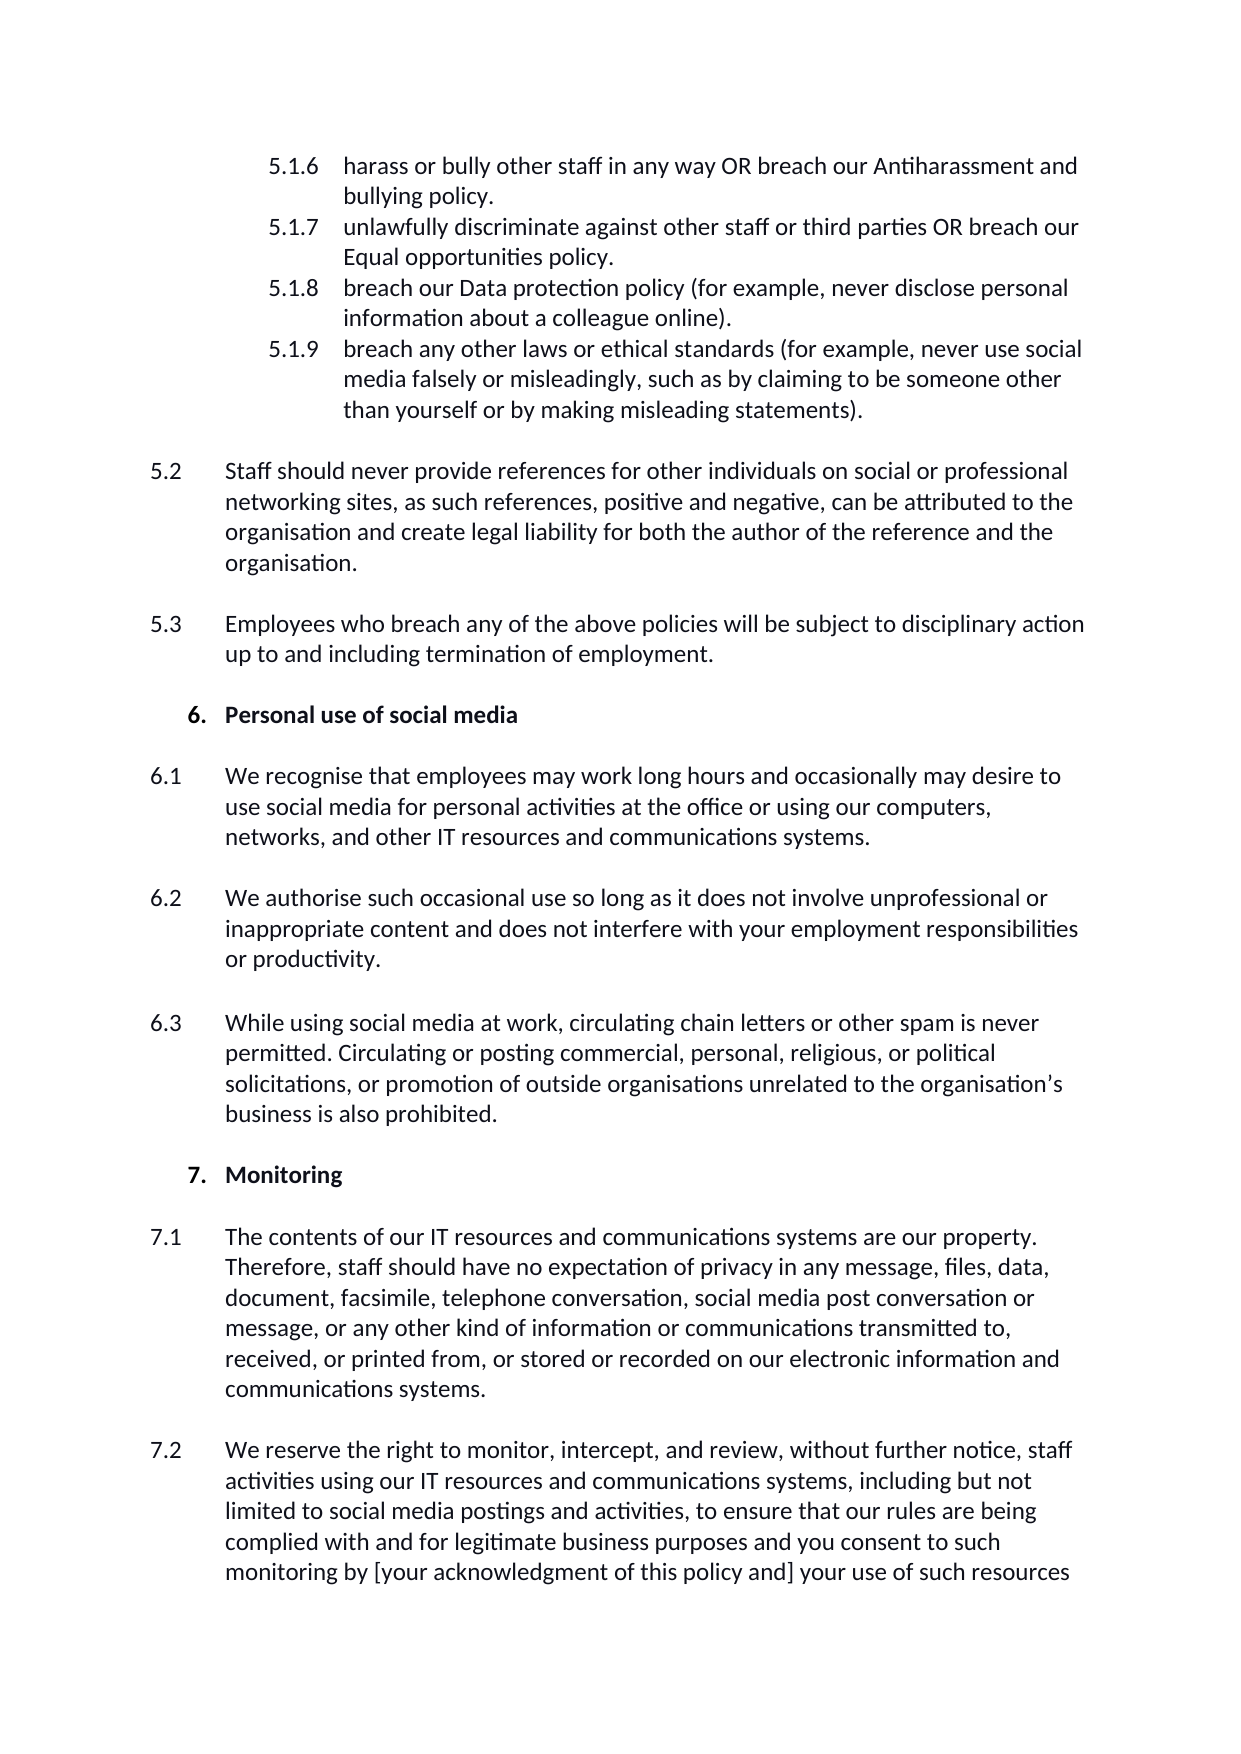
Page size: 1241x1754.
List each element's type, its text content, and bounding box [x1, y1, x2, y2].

list While using social media at work, circulating chain letters or other spam is never permitted. Circulating or posting commercial, personal, religious, or political solicitations, or promotion of outside organisations unrelated to the organisation’s business is also prohibited. [150, 1007, 1090, 1129]
list breach any other laws or ethical standards (for example, never use social media falsely or misleadingly, such as by claiming to be someone other than yourself or by making misleading statements). [268, 333, 1090, 425]
list We recognise that employees may work long hours and occasionally may desire to use social media for personal activities at the office or using our computers, networks, and other IT resources and communications systems. [150, 760, 1090, 852]
list We authorise such occasional use so long as it does not involve unprofessional or inappropriate content and does not interfere with your employment responsibilities or productivity. [150, 882, 1090, 974]
list The contents of our IT resources and communications systems are our property. Therefore, staff should have no expectation of privacy in any message, files, data, document, facsimile, telephone conversation, social media post conversation or message, or any other kind of information or communications transmitted to, received, or printed from, or stored or recorded on our electronic information and communications systems. [150, 1221, 1090, 1404]
list Staff should never provide references for other individuals on social or professional networking sites, as such references, positive and negative, can be attributed to the organisation and create legal liability for both the author of the reference and the organisation. [150, 455, 1090, 577]
list Personal use of social media [187, 699, 1090, 730]
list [150, 1434, 1090, 1587]
list harass or bully other staff in any way OR breach our Antiharassment and bullying policy. [268, 150, 1090, 211]
list Monitoring [187, 1159, 1090, 1190]
list breach our Data protection policy (for example, never disclose personal information about a colleague online). [268, 272, 1090, 333]
list Employees who breach any of the above policies will be subject to disciplinary action up to and including termination of employment. [150, 608, 1090, 669]
list unlawfully discriminate against other staff or third parties OR breach our Equal opportunities policy. [268, 211, 1090, 272]
